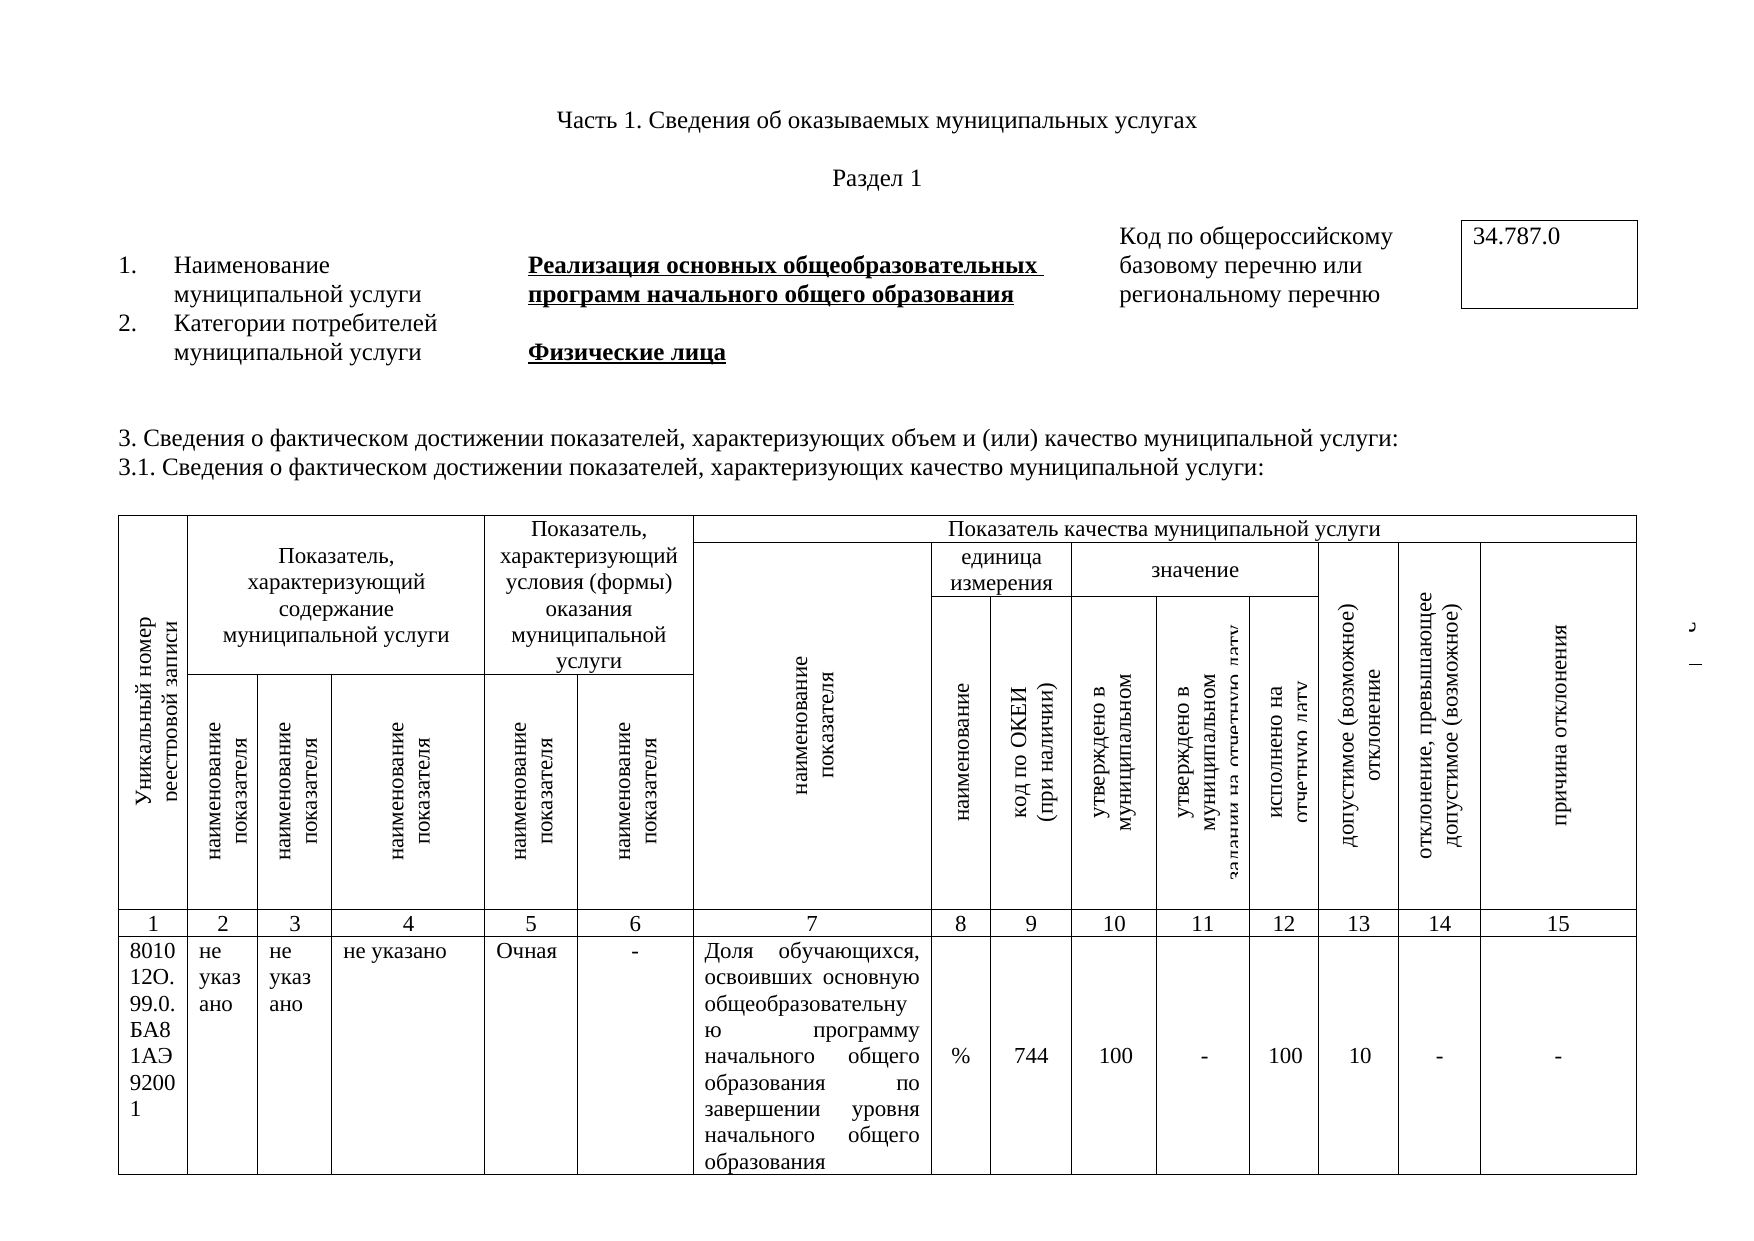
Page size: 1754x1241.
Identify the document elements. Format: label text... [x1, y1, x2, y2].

table_cell 11 [1157, 910, 1249, 936]
table_cell код по ОКЕИ (при наличии) [991, 597, 1071, 909]
table_cell 100 [1250, 937, 1318, 1174]
table_cell исполнено на отчетную дату [1250, 597, 1318, 909]
table_header 34.787.0 [1462, 221, 1637, 307]
table_cell 8 [932, 910, 990, 936]
table_cell единица измерения [932, 543, 1071, 596]
table_cell 13 [1319, 910, 1398, 936]
table_cell наименование показателя [188, 675, 257, 909]
table_cell 744 [991, 937, 1071, 1174]
table_cell 10 [1072, 910, 1156, 936]
table_cell наименование показателя [694, 543, 931, 909]
table_cell 5 [485, 910, 577, 936]
table_cell утверждено в муниципальном задании на отчетную дату [1157, 597, 1249, 909]
table_cell 4 [332, 910, 484, 936]
table_header Код по общероссийскому базовому перечню или региональному перечню [1108, 220, 1461, 307]
table_cell наименование показателя [485, 675, 577, 909]
table_header Показатель качества муниципальной услуги [694, 516, 1636, 542]
table_cell 2. [107, 308, 162, 366]
table_cell 801012О.99.0.БА81АЭ92001 [119, 937, 187, 1174]
table_cell 9 [991, 910, 1071, 936]
table_cell 6 [578, 910, 693, 936]
table_cell - [1399, 937, 1480, 1174]
text 3.1. Сведения о фактическом достижении показателей, характеризующих качество муниципальной услуги: [118, 452, 1636, 481]
table_cell 7 [694, 910, 931, 936]
table_cell 100 [1072, 937, 1156, 1174]
table_cell 15 [1481, 910, 1636, 936]
table_cell 1 [119, 910, 187, 936]
table_header Наименование муниципальной услуги [163, 220, 517, 307]
table_cell 2 [188, 910, 257, 936]
table_cell 12 [1250, 910, 1318, 936]
table_cell причина отклонения [1481, 543, 1636, 909]
table_cell наименование [932, 597, 990, 909]
table_cell Физические лица [517, 308, 1108, 366]
table_header Показатель, характеризующий содержание муниципальной услуги [188, 516, 484, 674]
text 3. Сведения о фактическом достижении показателей, характеризующих объем и (или) качество муниципальной услуги: [118, 423, 1636, 452]
table_cell - [578, 937, 693, 1174]
table_header Реализация основных общеобразовательных программ начального общего образования [517, 220, 1108, 307]
table_cell не указано [258, 937, 331, 1174]
table_cell 14 [1399, 910, 1480, 936]
table_cell 3 [258, 910, 331, 936]
table_cell 10 [1319, 937, 1398, 1174]
table_header Показатель, характеризующий условия (формы) оказания муниципальной услуги [485, 516, 693, 674]
text Часть 1. Сведения об оказываемых муниципальных услугах [118, 105, 1636, 134]
table_cell допустимое (возможное) отклонение [1319, 543, 1398, 909]
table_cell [694, 937, 931, 1174]
table_cell утверждено в муниципальном задании на год [1072, 597, 1156, 909]
table_cell - [1481, 937, 1636, 1174]
table_header 1. [107, 220, 162, 307]
table_cell - [1157, 937, 1249, 1174]
table_cell % [932, 937, 990, 1174]
table_cell наименование показателя [578, 675, 693, 909]
table_cell не указано [188, 937, 257, 1174]
table_cell значение [1072, 543, 1318, 596]
text Раздел 1 [118, 163, 1636, 191]
table_cell наименование показателя [332, 675, 484, 909]
table_header Уникальный номер реестровой записи [119, 516, 187, 909]
table_cell не указано [332, 937, 484, 1174]
table_cell Очная [485, 937, 577, 1174]
table_cell отклонение, превышающее допустимое (возможное) отклонение [1399, 543, 1480, 909]
table_cell Категории потребителей муниципальной услуги [163, 308, 517, 366]
table_cell наименование показателя [258, 675, 331, 909]
